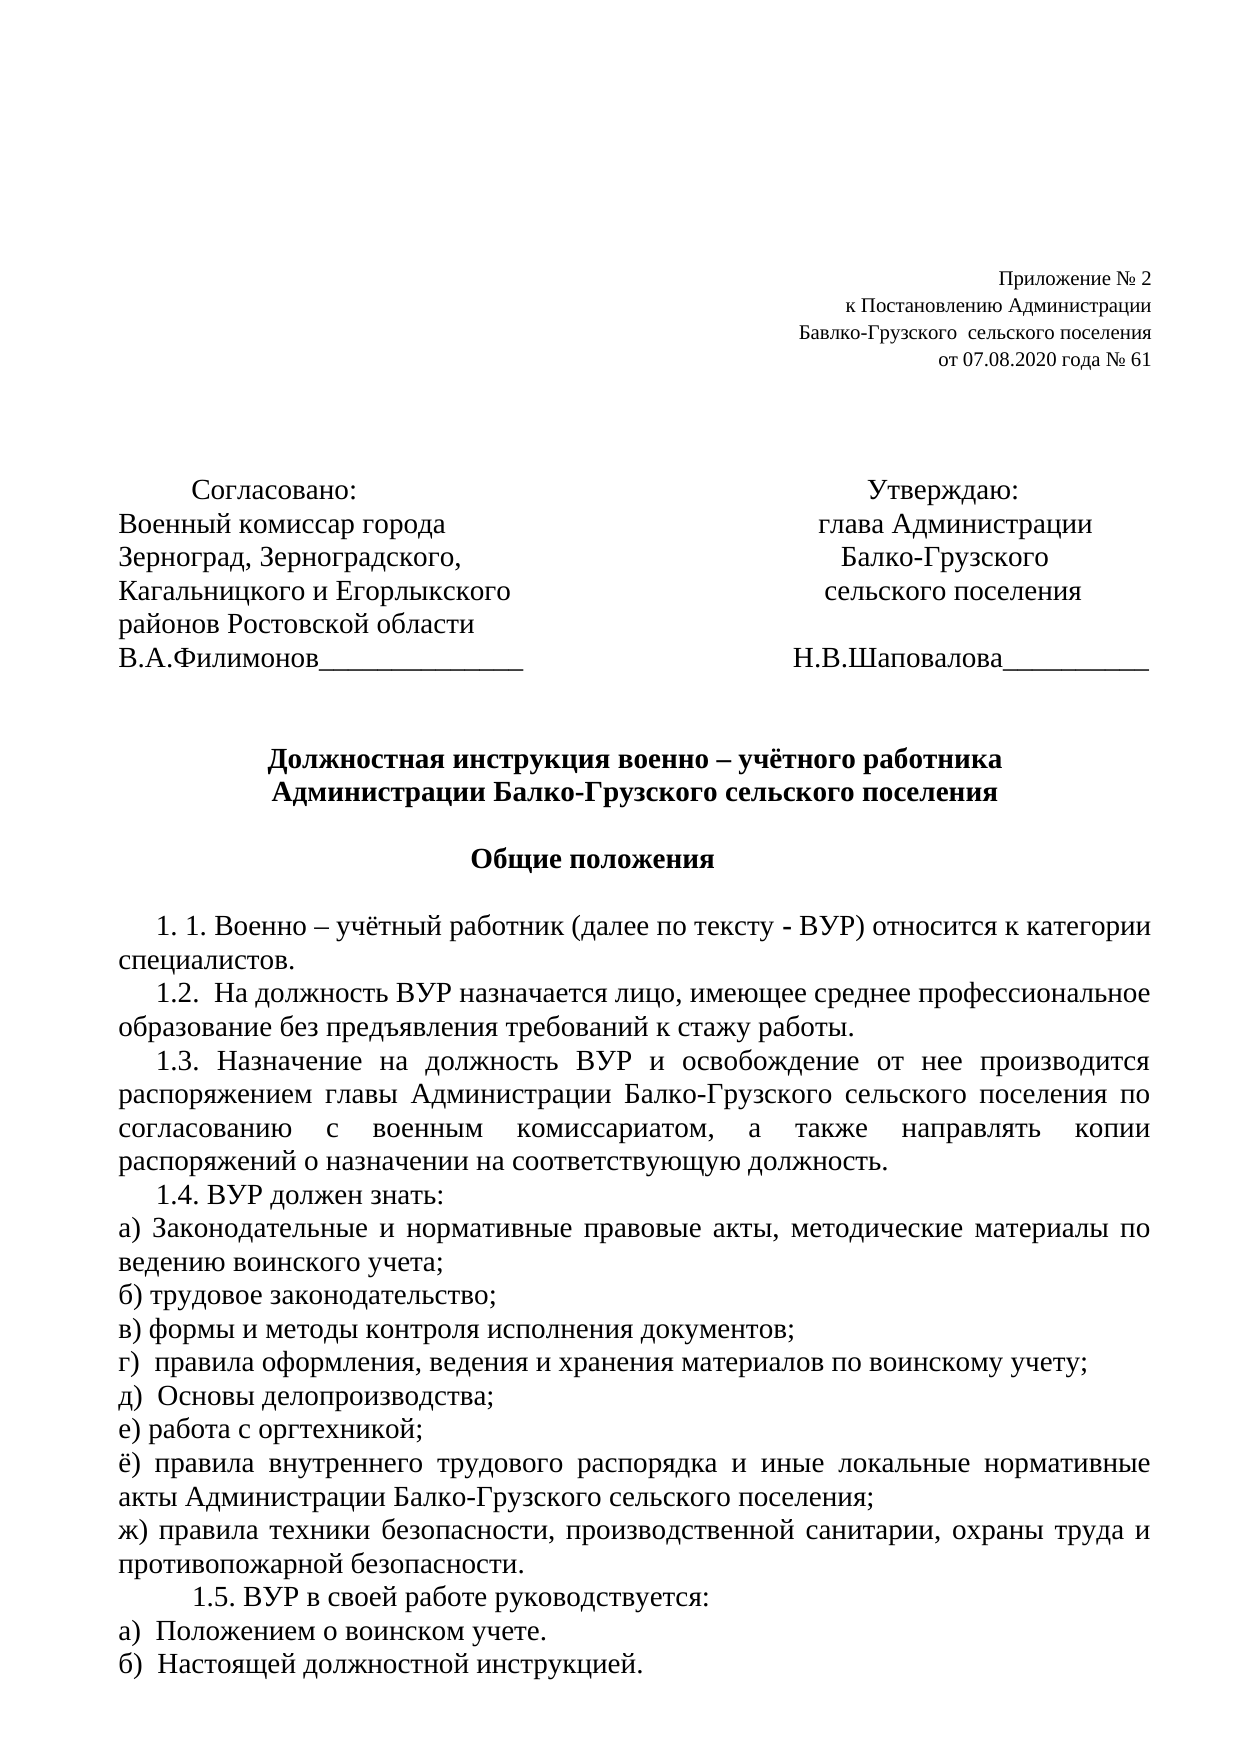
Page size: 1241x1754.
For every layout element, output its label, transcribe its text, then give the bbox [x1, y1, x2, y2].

text районов Ростовской области [118, 607, 1152, 640]
text а) Законодательные и нормативные правовые акты, методические материалы по ведению воинского учета; [118, 1210, 1152, 1277]
list Общие положения [193, 841, 1152, 875]
text ё) правила внутреннего трудового распорядка и иные локальные нормативные акты Администрации Балко-Грузского сельского поселения; [118, 1445, 1152, 1512]
text Бавлко-Грузского сельского поселения [118, 318, 1152, 345]
text б) Настоящей должностной инструкцией. [118, 1646, 1152, 1680]
text от 07.08.2020 года № 61 [118, 345, 1152, 372]
text Военный комиссар города глава Администрации [118, 506, 1152, 539]
text Администрации Балко-Грузского сельского поселения [118, 774, 1152, 808]
text 1. 1. Военно – учётный работник (далее по тексту - ВУР) относится к категории специалистов. [118, 908, 1152, 976]
text ж) правила техники безопасности, производственной санитарии, охраны труда и противопожарной безопасности. [118, 1512, 1152, 1579]
text а) Положением о воинском учете. [118, 1613, 1152, 1646]
text Приложение № 2 [118, 263, 1152, 291]
text 1.3. Назначение на должность ВУР и освобождение от нее производится распоряжением главы Администрации Балко-Грузского сельского поселения по согласованию с военным комиссариатом, а также направлять копии распоряжений о назначении на соответствующую должность. [118, 1043, 1152, 1177]
text Кагальницкого и Егорлыкского сельского поселения [118, 573, 1152, 607]
text Согласовано: Утверждаю: [118, 472, 1152, 506]
text е) работа с оргтехникой; [118, 1412, 1152, 1445]
text 1.2. На должность ВУР назначается лицо, имеющее среднее профессиональное образование без предъявления требований к стажу работы. [118, 976, 1152, 1043]
text Должностная инструкция военно – учётного работника [118, 741, 1152, 774]
text 1.4. ВУР должен знать: [118, 1177, 1152, 1210]
text 1.5. ВУР в своей работе руководствуется: [118, 1579, 1152, 1613]
text Зерноград, Зерноградского, Балко-Грузского [118, 539, 1152, 573]
text в) формы и методы контроля исполнения документов; [118, 1311, 1152, 1344]
text г) правила оформления, ведения и хранения материалов по воинскому учету; [118, 1344, 1152, 1378]
text д) Основы делопроизводства; [118, 1378, 1152, 1412]
text В.А.Филимонов______________ Н.В.Шаповалова__________ [118, 640, 1152, 674]
text к Постановлению Администрации [118, 291, 1152, 318]
text б) трудовое законодательство; [118, 1277, 1152, 1311]
